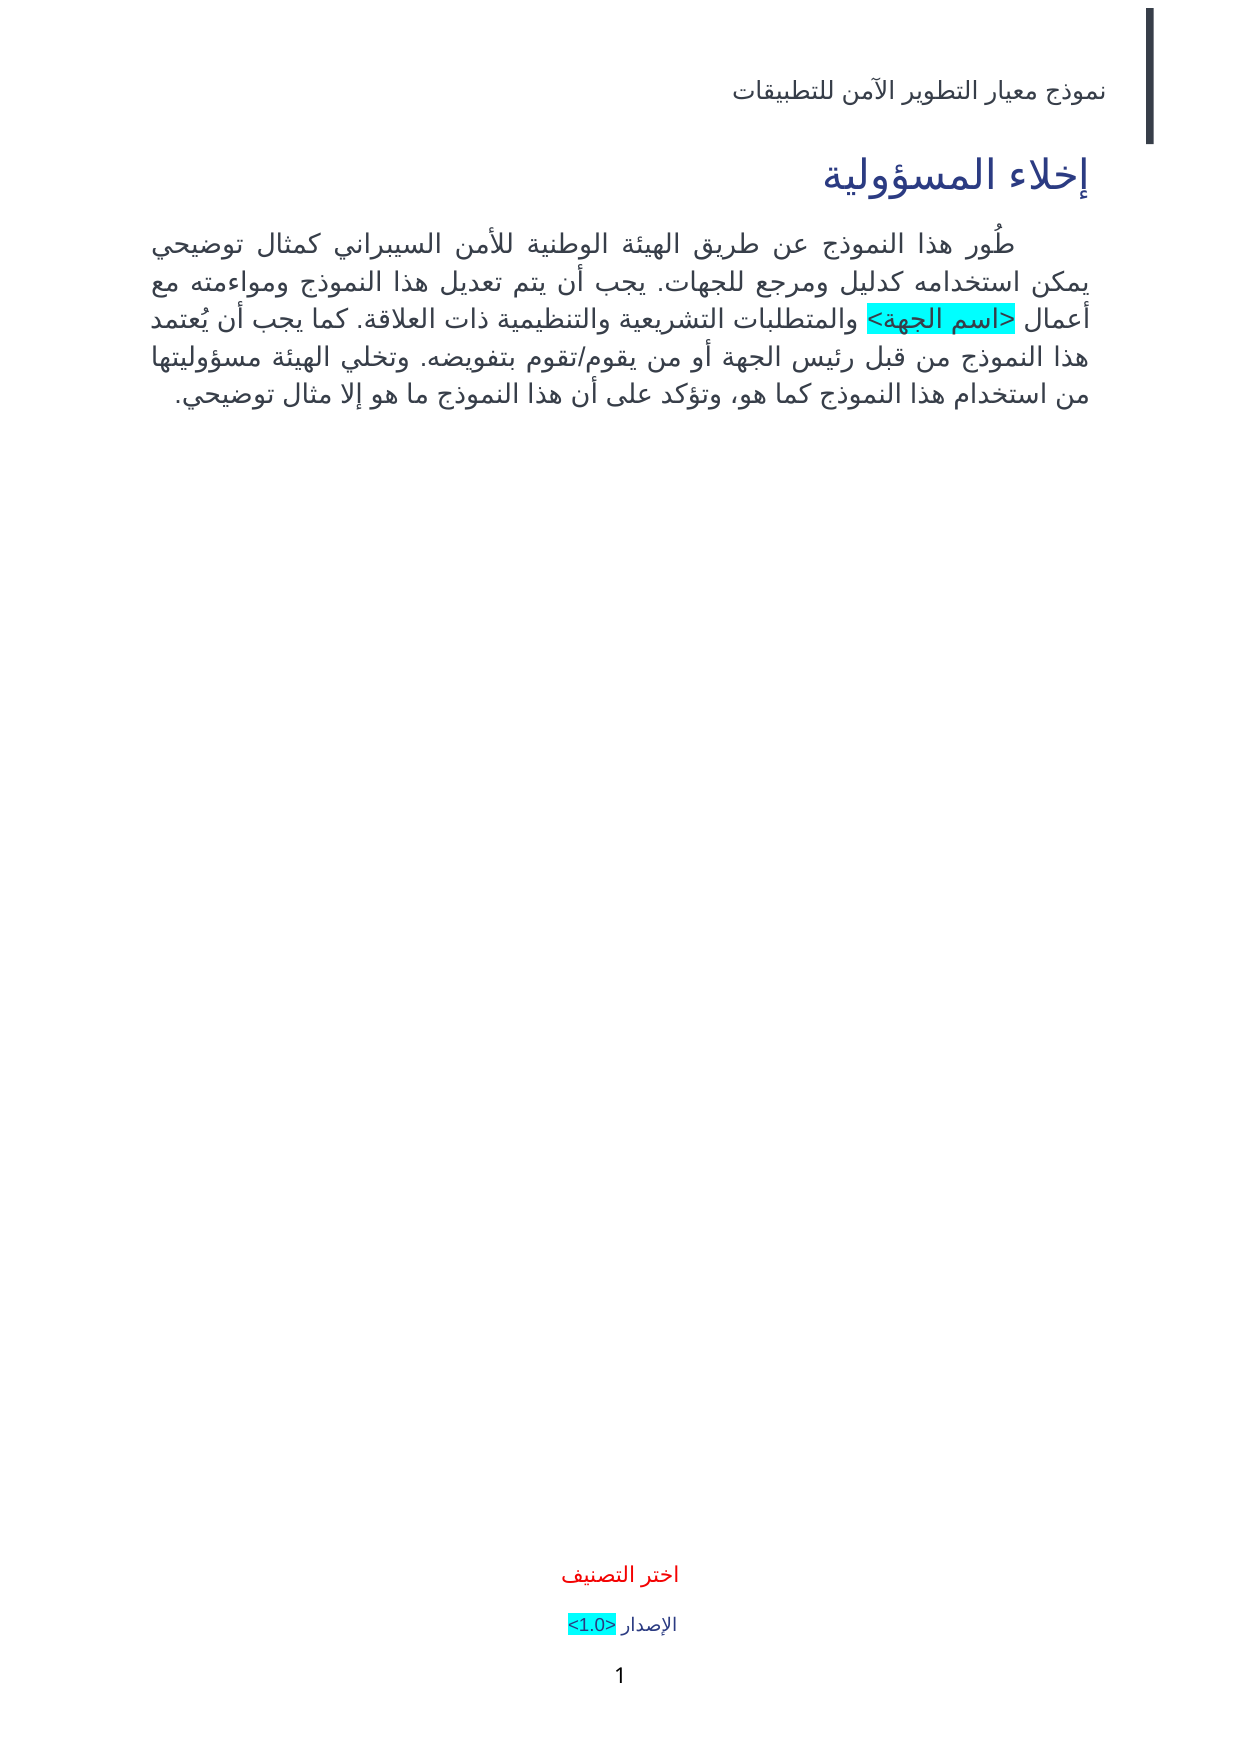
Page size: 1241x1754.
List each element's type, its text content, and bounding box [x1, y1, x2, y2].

text طُور هذا النموذج عن طريق الهيئة الوطنية للأمن السيبراني كمثال توضيحي يمكن استخدامه كدليل ومرجع للجهات. يجب أن يتم تعديل هذا النموذج ومواءمته مع أعمال <اسم الجهة> والمتطلبات التشريعية والتنظيمية ذات العلاقة. كما يجب أن يُعتمد هذا النموذج من قبل رئيس الجهة أو من يقوم/تقوم بتفويضه. وتخلي الهيئة مسؤوليتها من استخدام هذا النموذج كما هو، وتؤكد على أن هذا النموذج ما هو إلا مثال توضيحي. [150, 228, 1090, 409]
text إخلاء المسؤولية [150, 150, 1090, 198]
